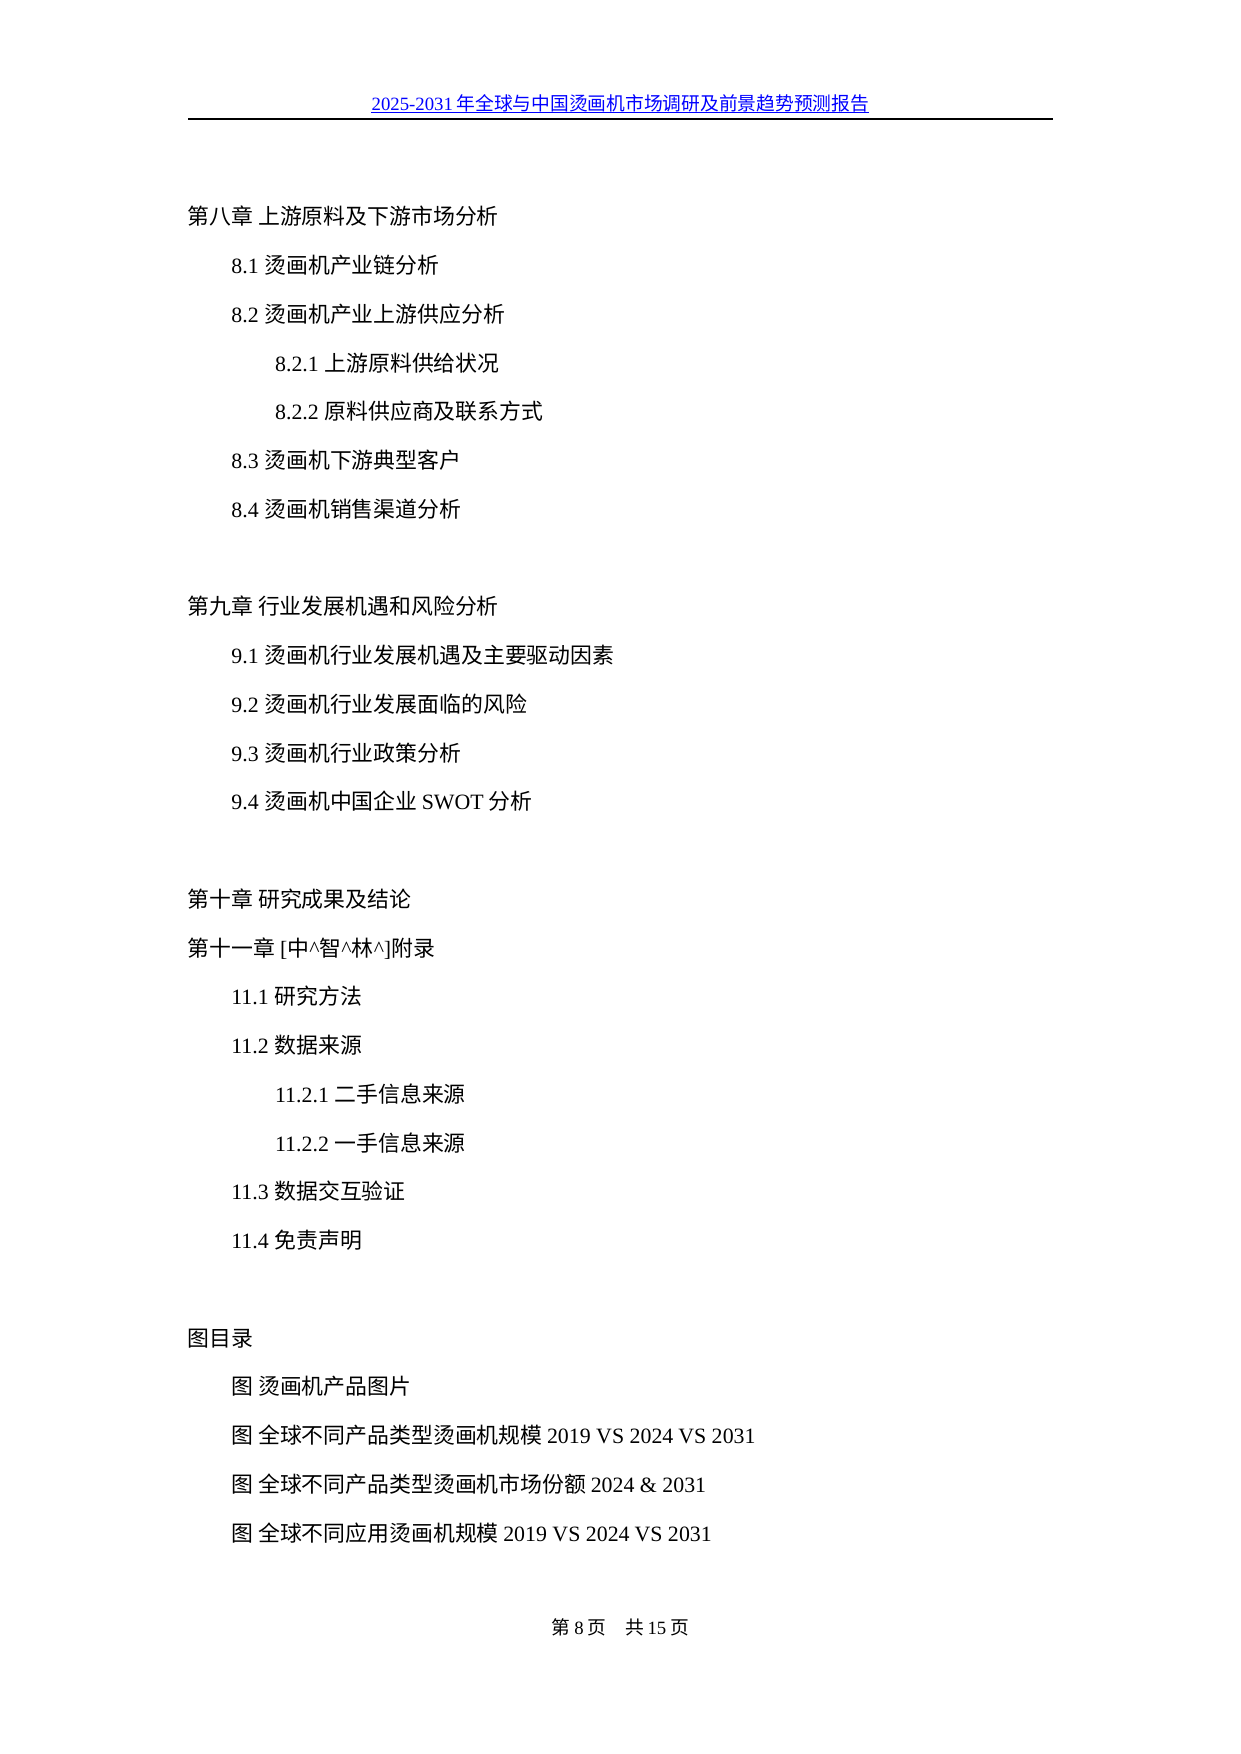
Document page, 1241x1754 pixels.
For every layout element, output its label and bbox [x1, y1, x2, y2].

text [187, 150, 1053, 1548]
